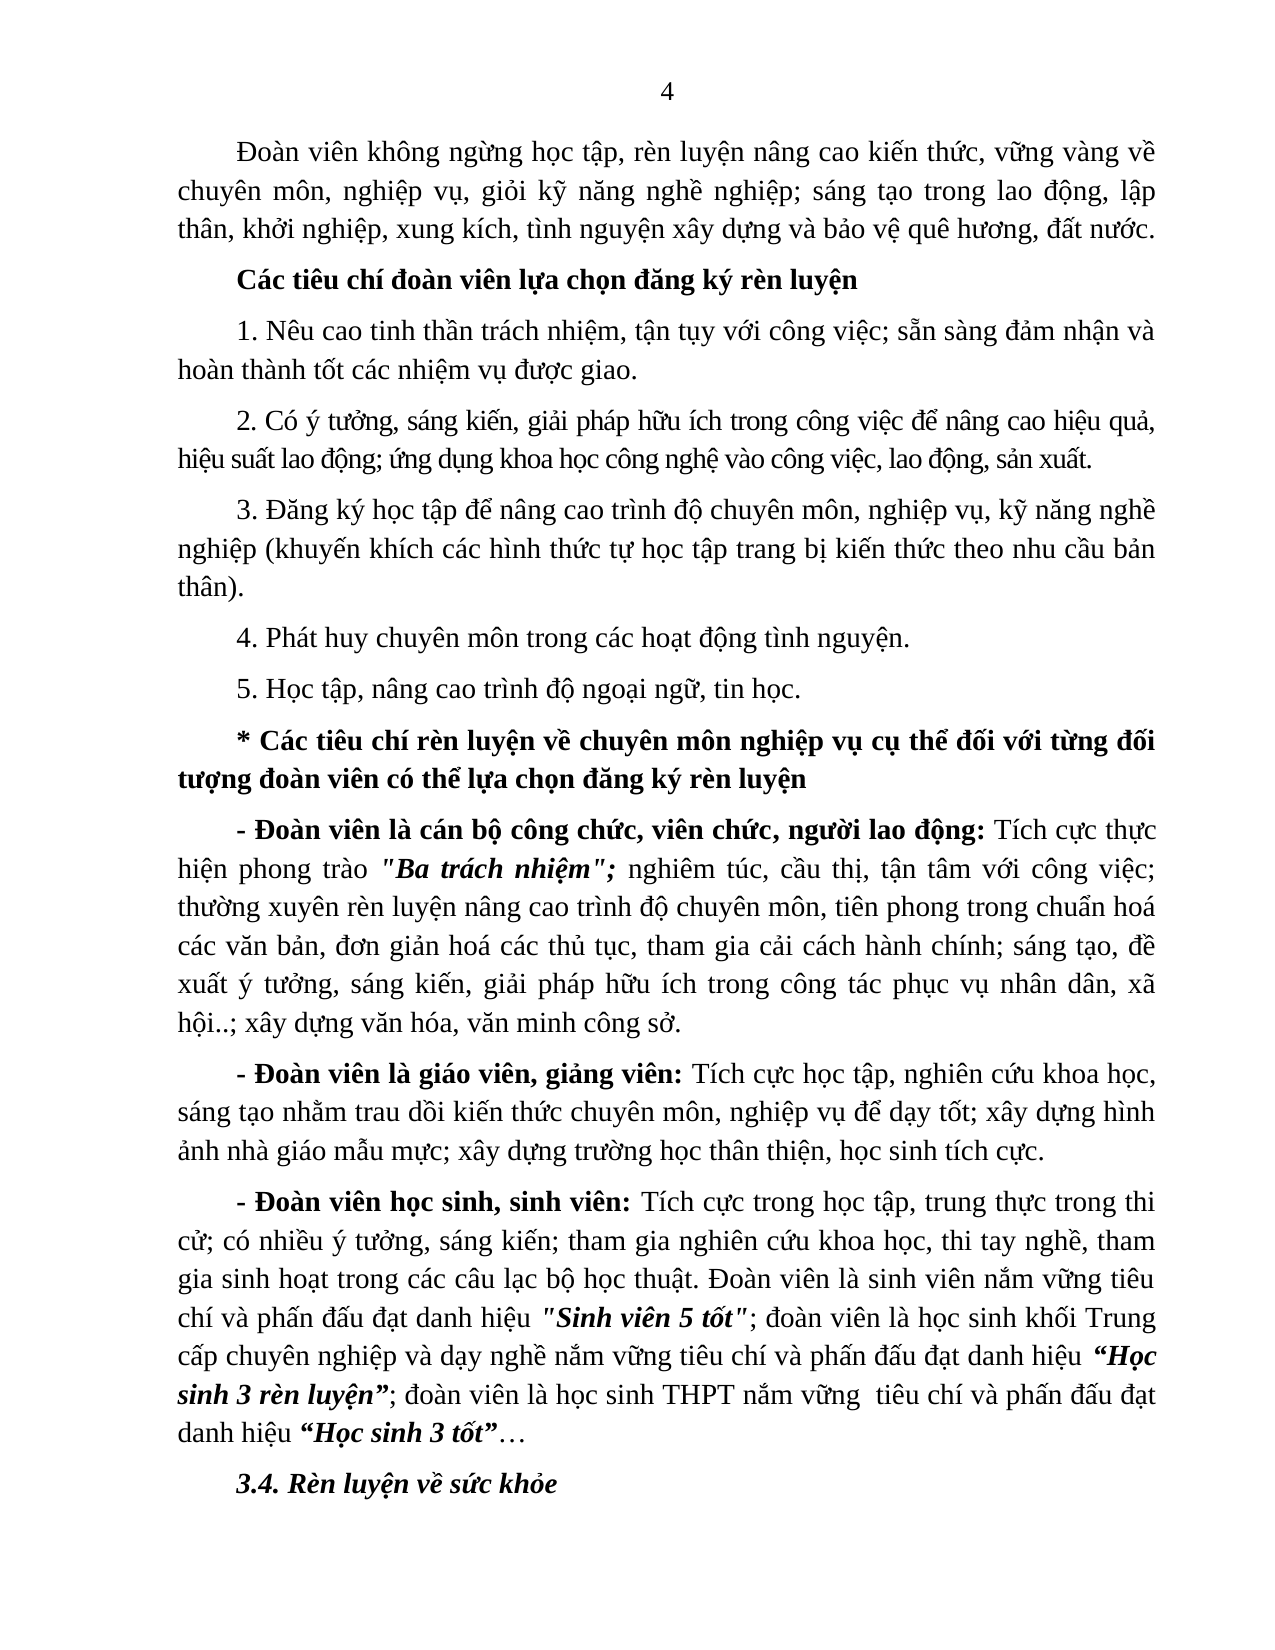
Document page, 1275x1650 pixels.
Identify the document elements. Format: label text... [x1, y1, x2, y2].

text 3.4. Rèn luyện về sức khỏe [177, 1466, 1157, 1500]
text 4. Phát huy chuyên môn trong các hoạt động tình nguyện. [177, 621, 1157, 654]
text Đoàn viên không ngừng học tập, rèn luyện nâng cao kiến thức, vững vàng về chuyên môn, nghiệp vụ, giỏi kỹ năng nghề nghiệp; sáng tạo trong lao động, lập thân, khởi nghiệp, xung kích, tình nguyện xây dựng và bảo vệ quê hương, đất nước. [177, 134, 1157, 245]
text - Đoàn viên là cán bộ công chức, viên chức, người lao động: Tích cực thực hiện phong trào "Ba trách nhiệm"; nghiêm túc, cầu thị, tận tâm với công việc; thường xuyên rèn luyện nâng cao trình độ chuyên môn, tiên phong trong chuẩn hoá các văn bản, đơn giản hoá các thủ tục, tham gia cải cách hành chính; sáng tạo, đề xuất ý tưởng, sáng kiến, giải pháp hữu ích trong công tác phục vụ nhân dân, xã hội..; xây dựng văn hóa, văn minh công sở. [177, 812, 1157, 1038]
text 1. Nêu cao tinh thần trách nhiệm, tận tụy với công việc; sẵn sàng đảm nhận và hoàn thành tốt các nhiệm vụ được giao. [177, 313, 1157, 385]
text 5. Học tập, nâng cao trình độ ngoại ngữ, tin học. [177, 672, 1157, 705]
text Các tiêu chí đoàn viên lựa chọn đăng ký rèn luyện [177, 262, 1157, 296]
text - Đoàn viên là giáo viên, giảng viên: Tích cực học tập, nghiên cứu khoa học, sáng tạo nhằm trau dồi kiến thức chuyên môn, nghiệp vụ để dạy tốt; xây dựng hình ảnh nhà giáo mẫu mực; xây dựng trường học thân thiện, học sinh tích cực. [177, 1056, 1157, 1167]
text 3. Đăng ký học tập để nâng cao trình độ chuyên môn, nghiệp vụ, kỹ năng nghề nghiệp (khuyến khích các hình thức tự học tập trang bị kiến thức theo nhu cầu bản thân). [177, 492, 1157, 603]
text - Đoàn viên học sinh, sinh viên: Tích cực trong học tập, trung thực trong thi cử; có nhiều ý tưởng, sáng kiến; tham gia nghiên cứu khoa học, thi tay nghề, tham gia sinh hoạt trong các câu lạc bộ học thuật. Đoàn viên là sinh viên nắm vững tiêu chí và phấn đấu đạt danh hiệu "Sinh viên 5 tốt"; đoàn viên là học sinh khối Trung cấp chuyên nghiệp và dạy nghề nắm vững tiêu chí và phấn đấu đạt danh hiệu “Học sinh 3 rèn luyện”; đoàn viên là học sinh THPT nắm vững tiêu chí và phấn đấu đạt danh hiệu “Học sinh 3 tốt”… [177, 1184, 1157, 1449]
text * Các tiêu chí rèn luyện về chuyên môn nghiệp vụ cụ thể đối với từng đối tượng đoàn viên có thể lựa chọn đăng ký rèn luyện [177, 723, 1157, 795]
text 2. Có ý tưởng, sáng kiến, giải pháp hữu ích trong công việc để nâng cao hiệu quả, hiệu suất lao động; ứng dụng khoa học công nghệ vào công việc, lao động, sản xuất. [177, 403, 1157, 475]
